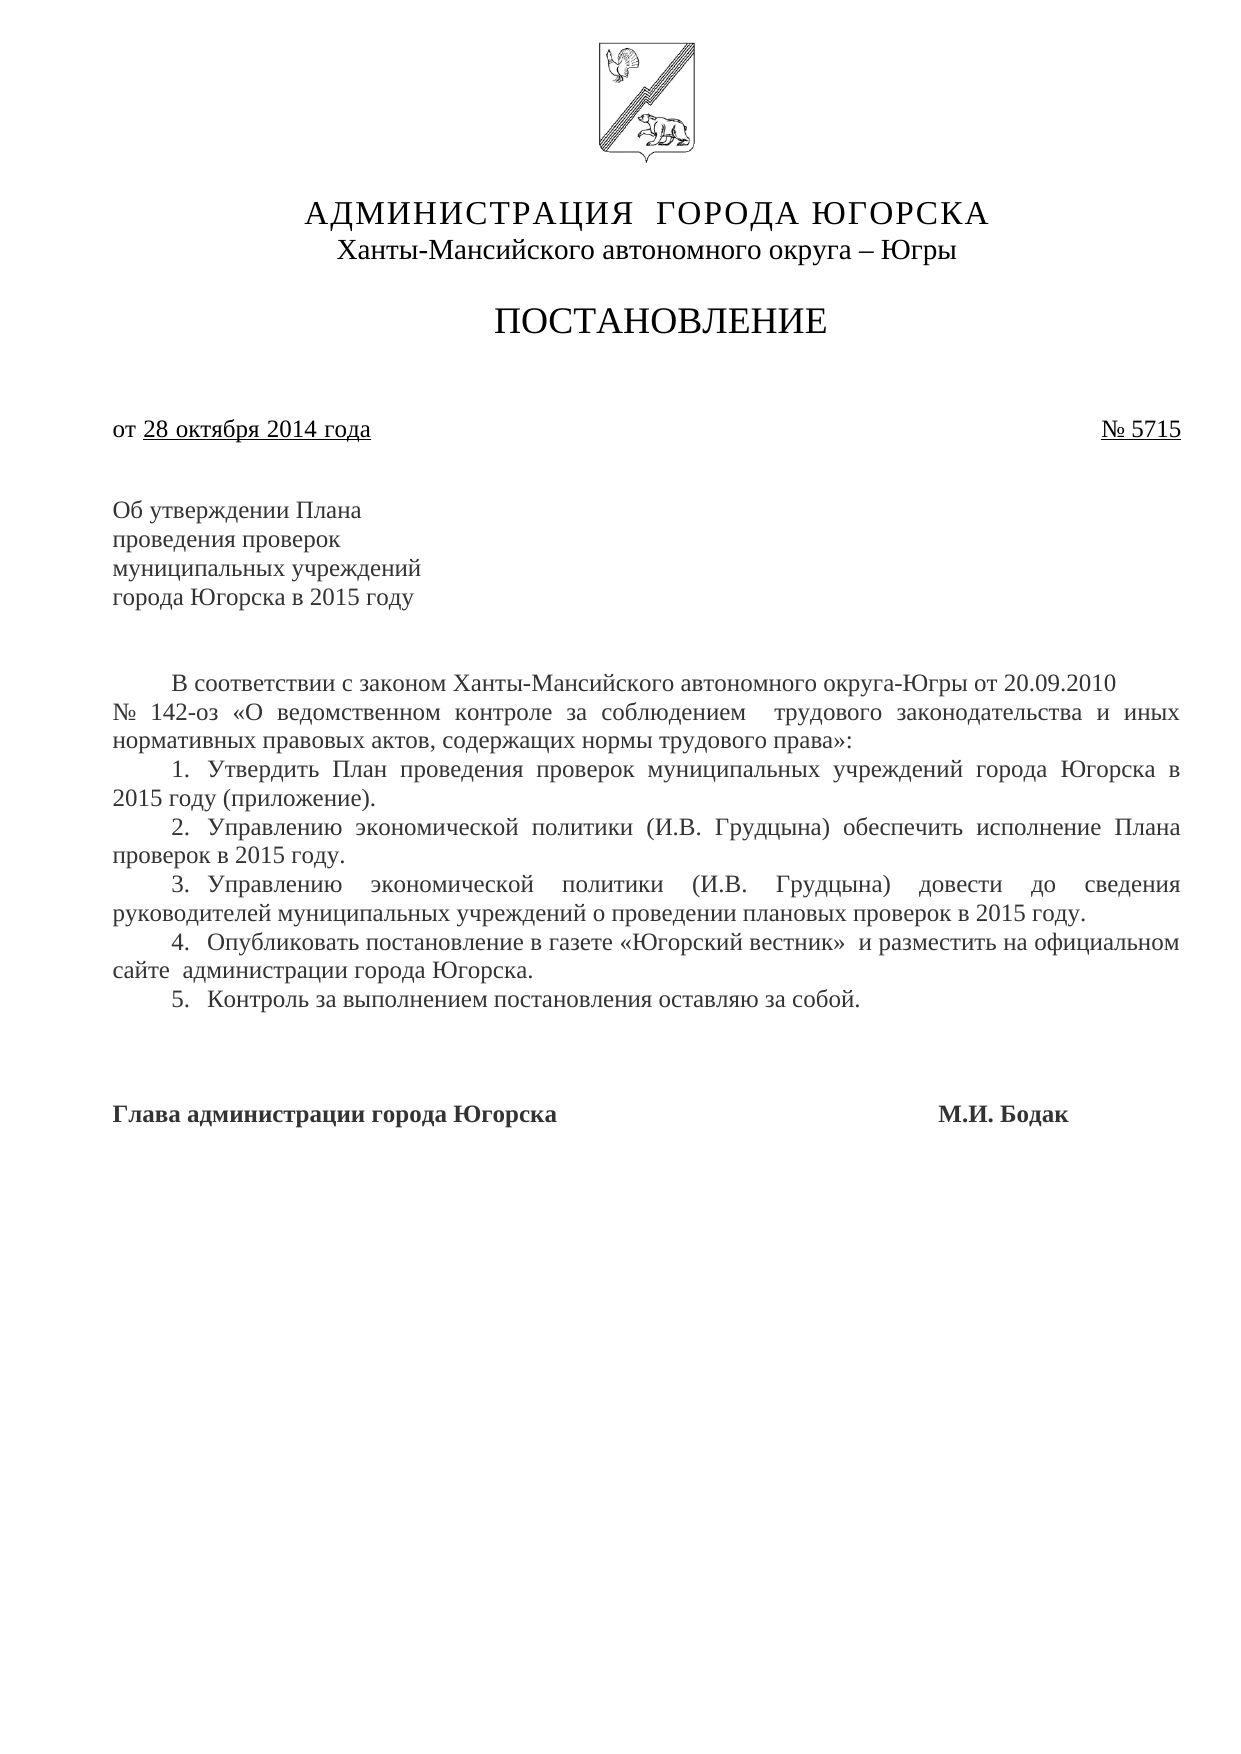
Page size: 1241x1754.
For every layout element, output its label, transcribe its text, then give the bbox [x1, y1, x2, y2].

list Управлению экономической политики (И.В. Грудцына) довести до сведения руководителей муниципальных учреждений о проведении плановых проверок в 2015 году. [112, 869, 1181, 927]
text проведения проверок [112, 524, 1181, 553]
text от 28 октября 2014 года № 5715 [112, 414, 1181, 467]
picture [598, 41, 695, 165]
text Глава администрации города Югорска М.И. Бодак [112, 1099, 1181, 1128]
subtitle Ханты-Мансийского автономного округа – Югры [112, 232, 1181, 265]
subtitle ПОСТАНОВЛЕНИЕ [112, 299, 1181, 342]
text города Югорска в 2015 году [112, 582, 1181, 611]
list Утвердить План проведения проверок муниципальных учреждений города Югорска в 2015 году (приложение). [112, 754, 1181, 812]
list Управлению экономической политики (И.В. Грудцына) обеспечить исполнение Плана проверок в 2015 году. [112, 812, 1181, 869]
text муниципальных учреждений [112, 553, 1181, 582]
list Контроль за выполнением постановления оставляю за собой. [112, 984, 1181, 1013]
text В соответствии с законом Ханты-Мансийского автономного округа-Югры от 20.09.2010 [112, 668, 1181, 697]
text № 142-оз «О ведомственном контроле за соблюдением трудового законодательства и иных нормативных правовых актов, содержащих нормы трудового права»: [112, 697, 1181, 754]
text Об утверждении Плана [112, 496, 1181, 524]
subtitle АДМИНИСТРАЦИЯ ГОРОДА ЮГОРСКА [112, 193, 1181, 232]
list Опубликовать постановление в газете «Югорский вестник» и разместить на официальном сайте администрации города Югорска. [112, 927, 1181, 984]
